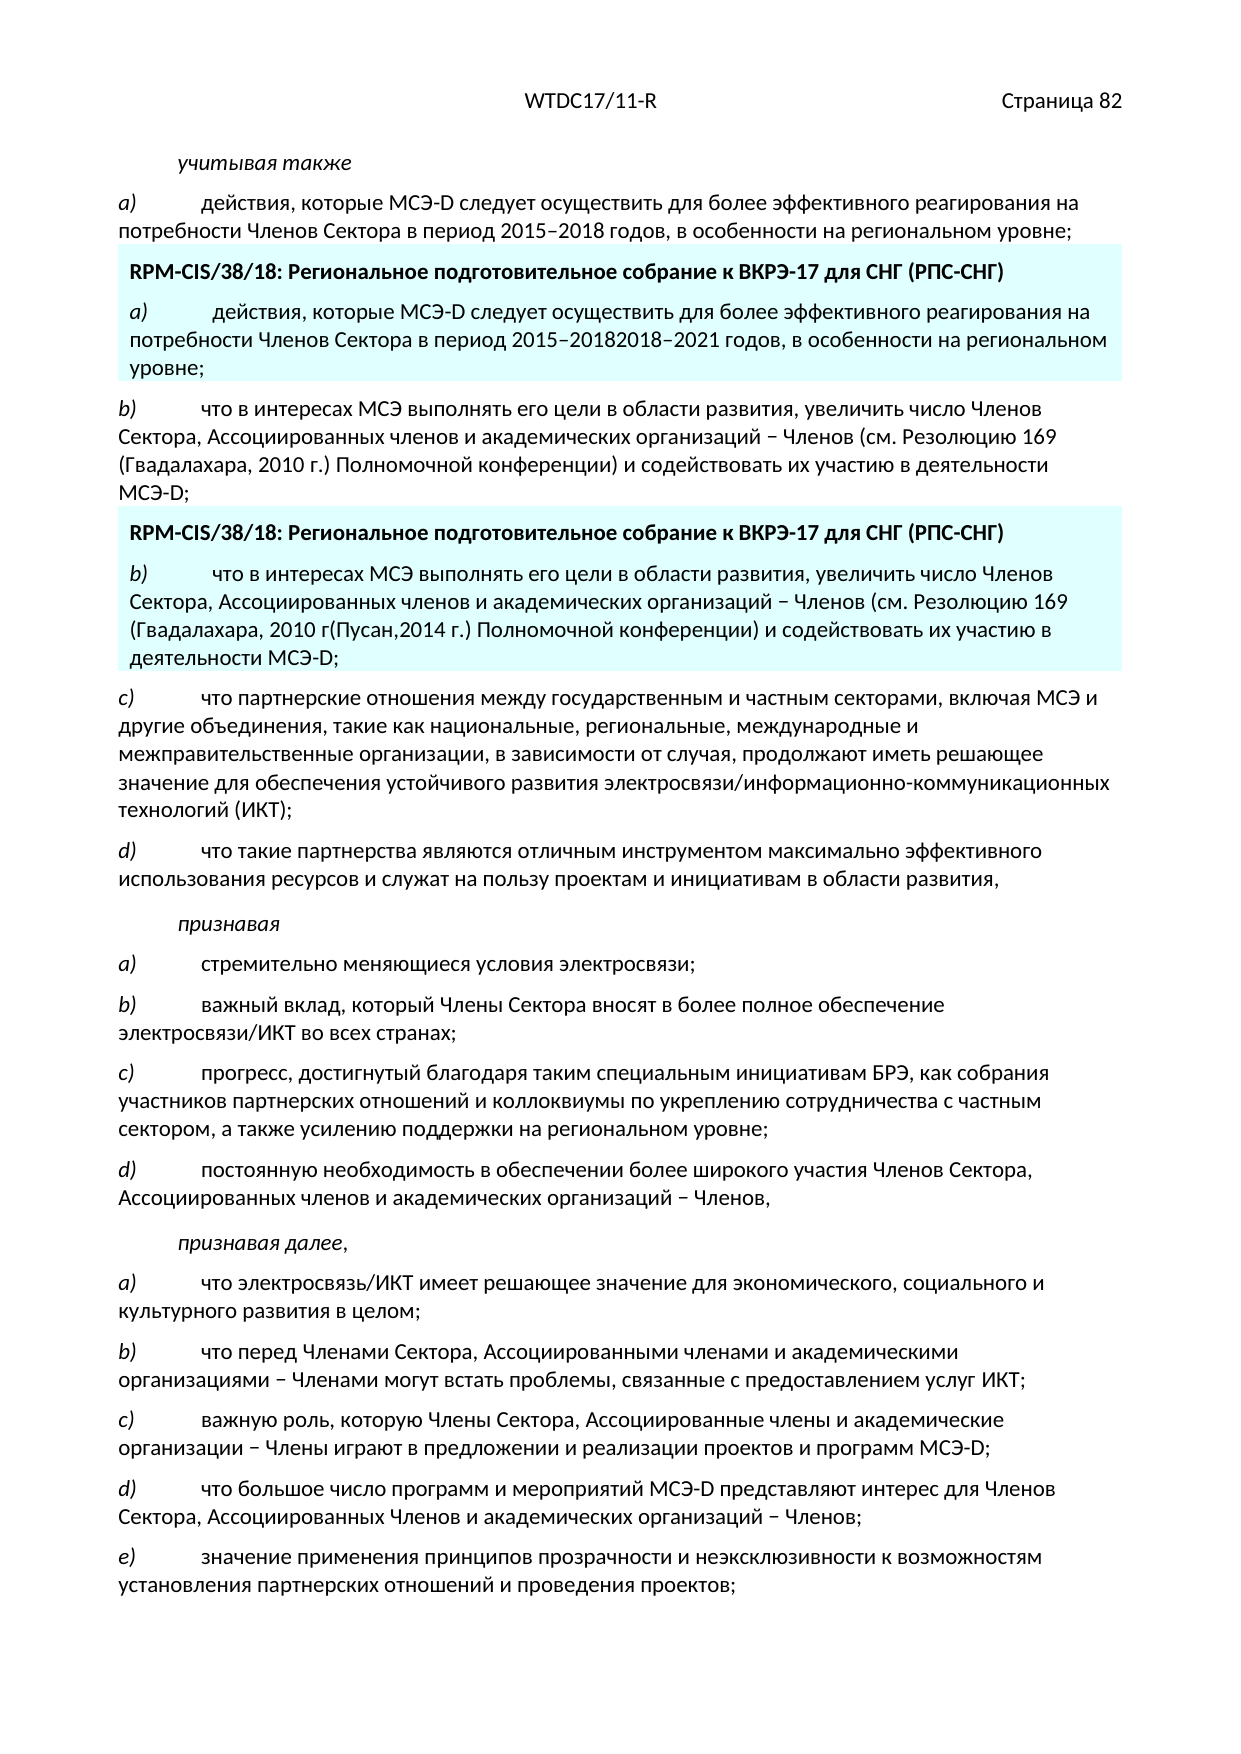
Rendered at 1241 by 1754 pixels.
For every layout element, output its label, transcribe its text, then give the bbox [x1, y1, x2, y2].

text с) важную роль, которую Члены Сектора, Ассоциированные члены и академические организации − Члены играют в предложении и реализации проектов и программ МСЭ-D; [118, 1405, 1122, 1461]
text a) действия, которые МСЭ-D следует осуществить для более эффективного реагирования на потребности Членов Сектора в период 2015–2018 годов, в особенности на региональном уровне; [118, 188, 1122, 244]
table_header RPM-CIS/38/18: Региональное подготовительное собрание к ВКРЭ-17 для СНГ (РПС-СНГ) b) что в интересах МСЭ выполнять его цели в области развития, увеличить число Членов Сектора, Ассоциированных членов и академических организаций − Членов (см. Резолюцию 169 .) Полномочной конференции) и содействовать их участию в деятельности МСЭ-D; [118, 506, 1122, 671]
text а) стремительно меняющиеся условия электросвязи; [118, 949, 1122, 977]
text d) что большое число программ и мероприятий МСЭ-D представляют интерес для Членов Сектора, Ассоциированных Членов и академических организаций − Членов; [118, 1474, 1122, 1530]
text a) что электросвязь/ИКТ имеет решающее значение для экономического, социального и культурного развития в целом; [118, 1268, 1122, 1324]
text учитывая также [177, 148, 1122, 176]
text e) значение применения принципов прозрачности и неэксклюзивности к возможностям установления партнерских отношений и проведения проектов; [118, 1542, 1122, 1598]
text c) прогресс, достигнутый благодаря таким специальным инициативам БРЭ, как собрания участников партнерских отношений и коллоквиумы по укреплению сотрудничества с частным сектором, а также усилению поддержки на региональном уровне; [118, 1058, 1122, 1142]
table_header RPM-CIS/38/18: Региональное подготовительное собрание к ВКРЭ-17 для СНГ (РПС-СНГ) a) действия, которые МСЭ-D следует осуществить для более эффективного реагирования на потребности Членов Сектора в период годов, в особенности на региональном уровне; [118, 244, 1122, 381]
text b) важный вклад, который Члены Сектора вносят в более полное обеспечение электросвязи/ИКТ во всех странах; [118, 990, 1122, 1046]
text b) что в интересах МСЭ выполнять его цели в области развития, увеличить число Членов Сектора, Ассоциированных членов и академических организаций − Членов (см. Резолюцию 169 (Гвадалахара, 2010 г.) Полномочной конференции) и содействовать их участию в деятельности МСЭ-D; [118, 394, 1122, 506]
text d) постоянную необходимость в обеспечении более широкого участия Членов Сектора, Ассоциированных членов и академических организаций − Членов, [118, 1155, 1122, 1211]
text признавая далее, [177, 1228, 1122, 1256]
text b) что перед Членами Сектора, Ассоциированными членами и академическими организациями − Членами могут встать проблемы, связанные с предоставлением услуг ИКТ; [118, 1337, 1122, 1393]
text с) что партнерские отношения между государственным и частным секторами, включая МСЭ и другие объединения, такие как национальные, региональные, международные и межправительственные организации, в зависимости от случая, продолжают иметь решающее значение для обеспечения устойчивого развития электросвязи/информационно-коммуникационных технологий (ИКТ); [118, 683, 1122, 824]
text d) что такие партнерства являются отличным инструментом максимально эффективного использования ресурсов и служат на пользу проектам и инициативам в области развития, [118, 836, 1122, 892]
text признавая [177, 909, 1122, 937]
